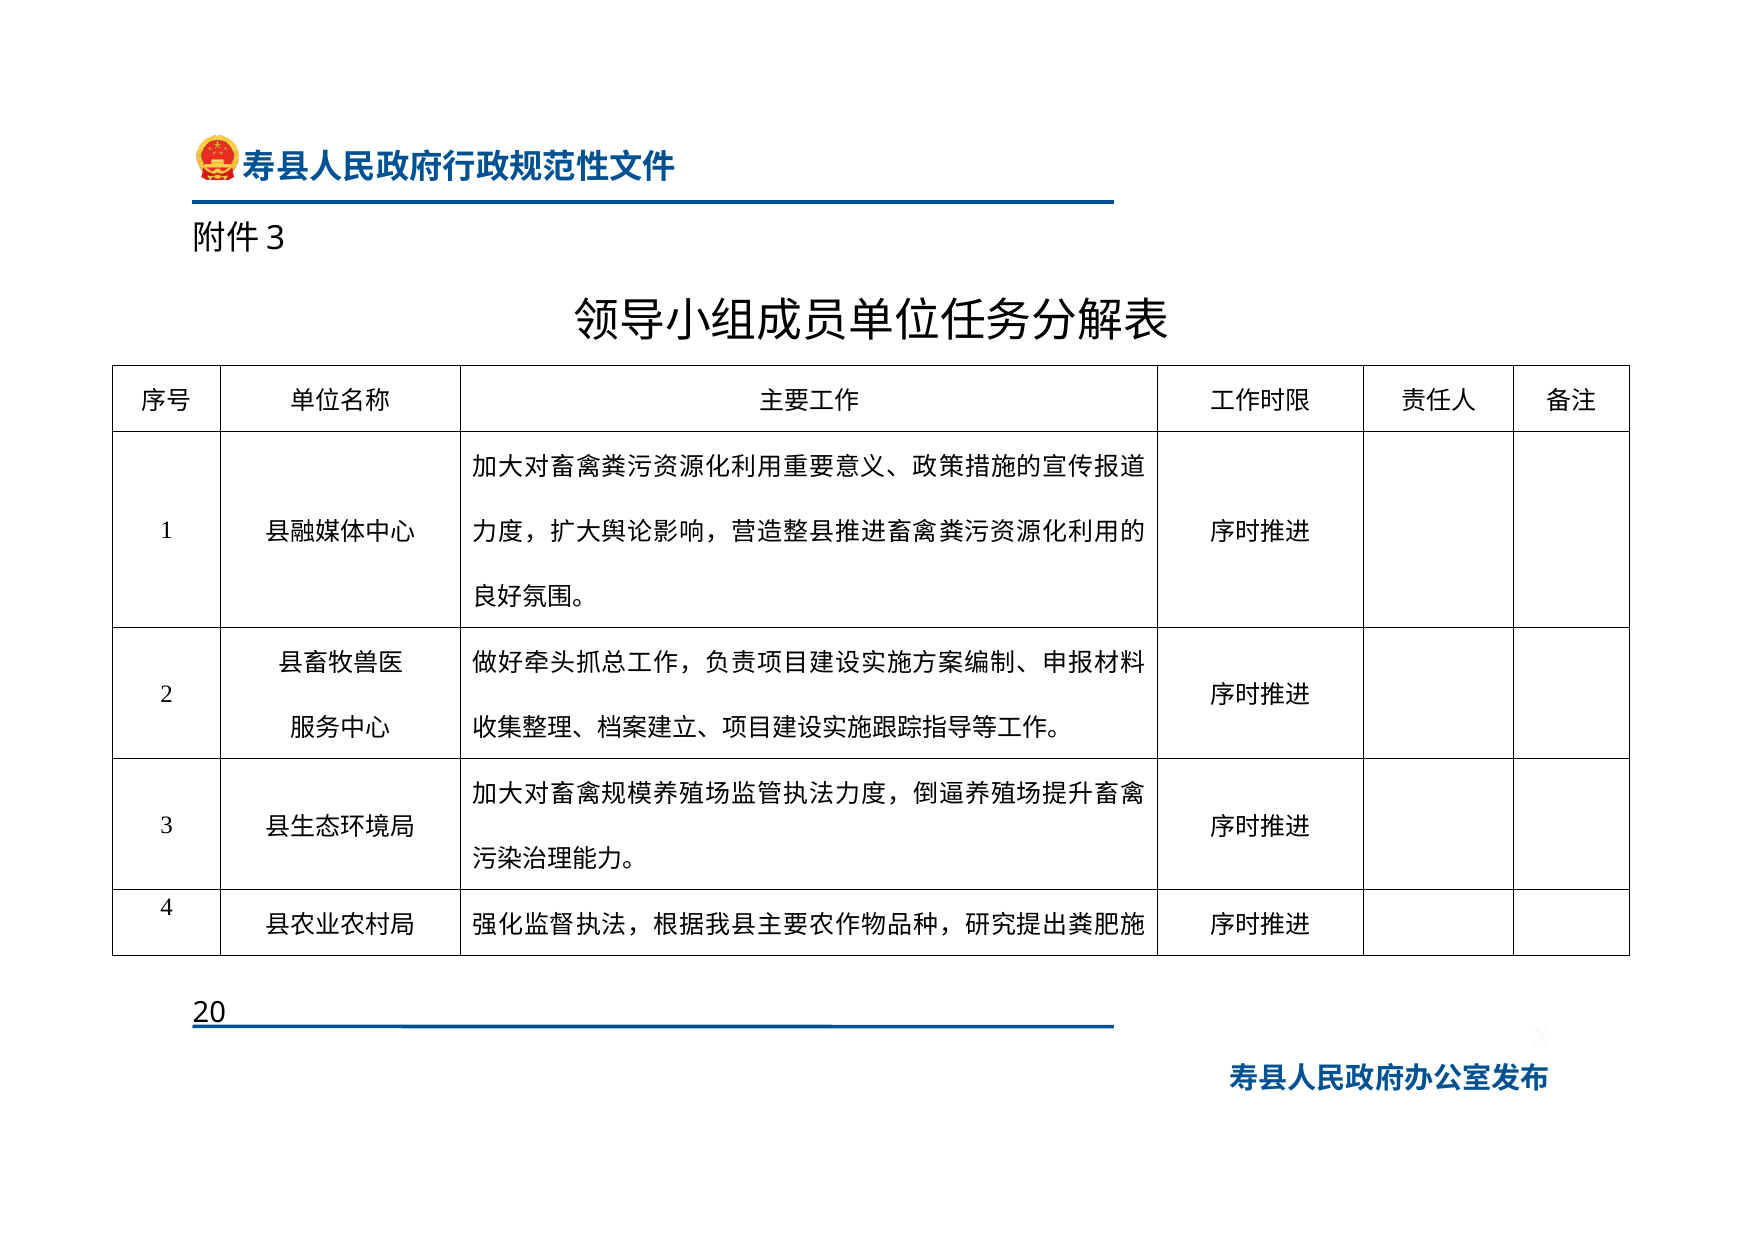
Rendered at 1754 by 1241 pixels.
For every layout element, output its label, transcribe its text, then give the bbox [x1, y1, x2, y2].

table_cell [1364, 890, 1513, 955]
table_cell 2 [113, 628, 220, 758]
table_cell 县畜牧兽医 服务中心 [221, 628, 460, 758]
table_cell [1514, 890, 1629, 955]
table_cell [1364, 628, 1513, 758]
table_cell 县生态环境局 [221, 759, 460, 889]
table_cell 做好牵头抓总工作，负责项目建设实施方案编制、申报材料收集整理、档案建立、项目建设实施跟踪指导等工作。 [461, 628, 1157, 758]
table_header 责任人 [1364, 366, 1513, 431]
table_cell 序时推进 [1158, 759, 1363, 889]
table_cell 序时推进 [1158, 628, 1363, 758]
table_header 单位名称 [221, 366, 460, 431]
picture [192, 134, 243, 184]
table_header 工作时限 [1158, 366, 1363, 431]
table_cell [1364, 759, 1513, 889]
table_cell 县融媒体中心 [221, 432, 460, 627]
table_cell [1364, 432, 1513, 627]
table_cell 加大对畜禽粪污资源化利用重要意义、政策措施的宣传报道力度，扩大舆论影响，营造整县推进畜禽粪污资源化利用的良好氛围。 [461, 432, 1157, 627]
table_header 序号 [113, 366, 220, 431]
table_cell 县农业农村局 [221, 890, 460, 955]
table_cell 加大对畜禽规模养殖场监管执法力度，倒逼养殖场提升畜禽污染治理能力。 [461, 759, 1157, 889]
table_cell [1514, 628, 1629, 758]
table_cell 强化监督执法，根据我县主要农作物品种，研究提出粪肥施用的时间、数量等指标，制定相应技术规程，并结合测土配方施肥、指导种植业主施用粪肥，解决粪肥还田“最后一公里”问题。 [461, 890, 1157, 955]
table_cell [1514, 759, 1629, 889]
table_cell 序时推进 [1158, 432, 1363, 627]
text 领导小组成员单位任务分解表 [192, 267, 1549, 365]
table_header 备注 [1514, 366, 1629, 431]
table_cell 1 [113, 432, 220, 627]
table_cell 4 [113, 890, 220, 955]
text 附件3 [192, 202, 1549, 267]
table_cell [1514, 432, 1629, 627]
table_cell 3 [113, 759, 220, 889]
table_header 主要工作 [461, 366, 1157, 431]
table_cell 序时推进 [1158, 890, 1363, 955]
